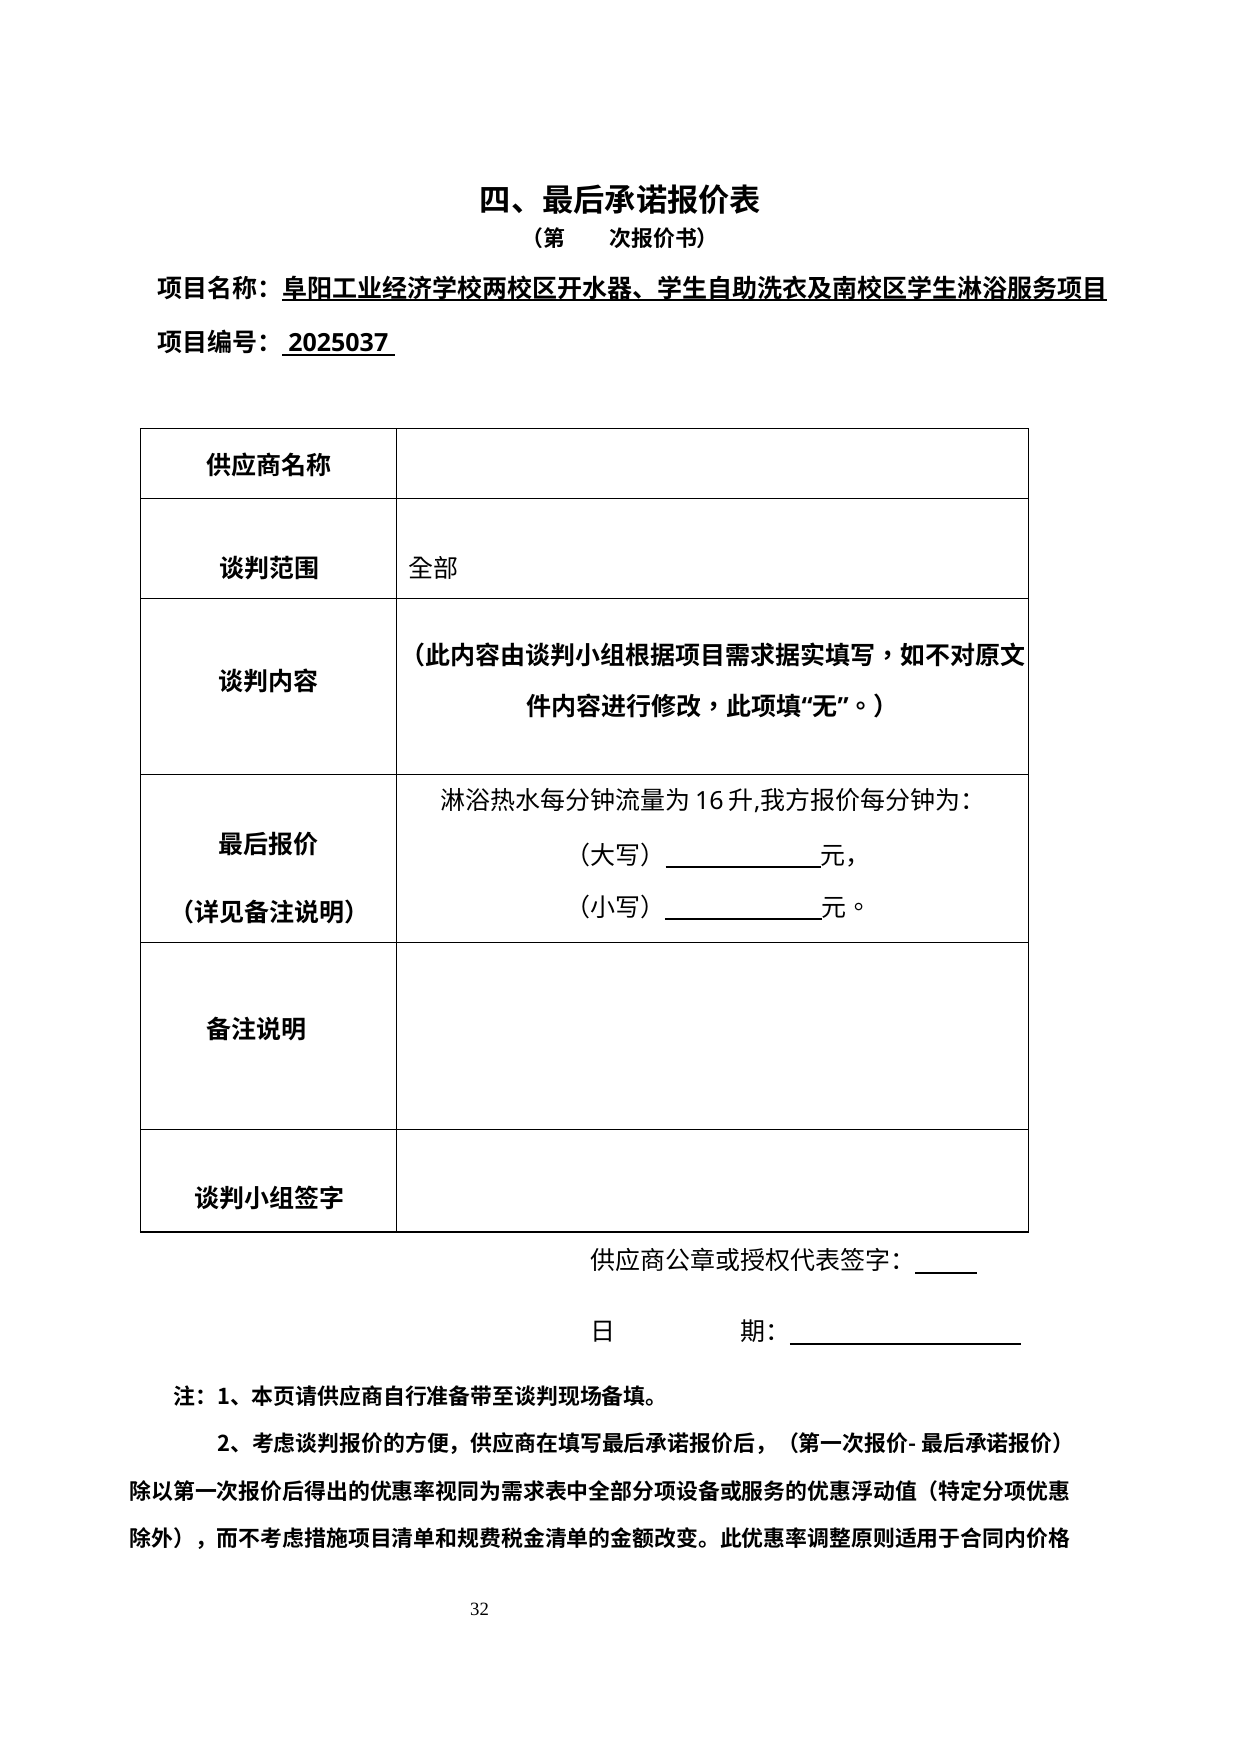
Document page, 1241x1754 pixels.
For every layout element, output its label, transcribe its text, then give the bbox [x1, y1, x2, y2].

table_cell 谈判内容 [141, 599, 396, 774]
table_header 供应商名称 [141, 429, 396, 498]
table_cell 备注说明 [141, 943, 396, 1128]
table_cell 谈判小组签字 [141, 1130, 396, 1231]
table_cell [397, 943, 1028, 1128]
text （第 次报价书） [129, 221, 1111, 252]
text 注：1、本页请供应商自行准备带至谈判现场备填。 [129, 1379, 1089, 1410]
table_cell 淋浴热水每分钟流量为16升,我方报价每分钟为： （大写） 元， （小写） 元。 [397, 775, 1028, 942]
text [129, 1426, 1089, 1553]
table_cell 谈判范围 [141, 499, 396, 598]
table_cell （此内容由谈判小组根据项目需求据实填写，如不对原文件内容进行修改，此项填“无”。） [397, 599, 1028, 774]
table_header [397, 429, 1028, 498]
text 项目名称：阜阳工业经济学校两校区开水器、学生自助洗衣及南校区学生淋浴服务项目 [132, 268, 1111, 304]
text 项目编号： 2025037 [132, 323, 1111, 359]
table_cell 全部 [397, 499, 1028, 598]
text 日 期： [590, 1312, 1111, 1348]
text 供应商公章或授权代表签字： [590, 1241, 1111, 1277]
table_cell 最后报价 （详见备注说明） [141, 775, 396, 942]
text 四、最后承诺报价表 [129, 176, 1111, 221]
table_cell [397, 1130, 1028, 1231]
